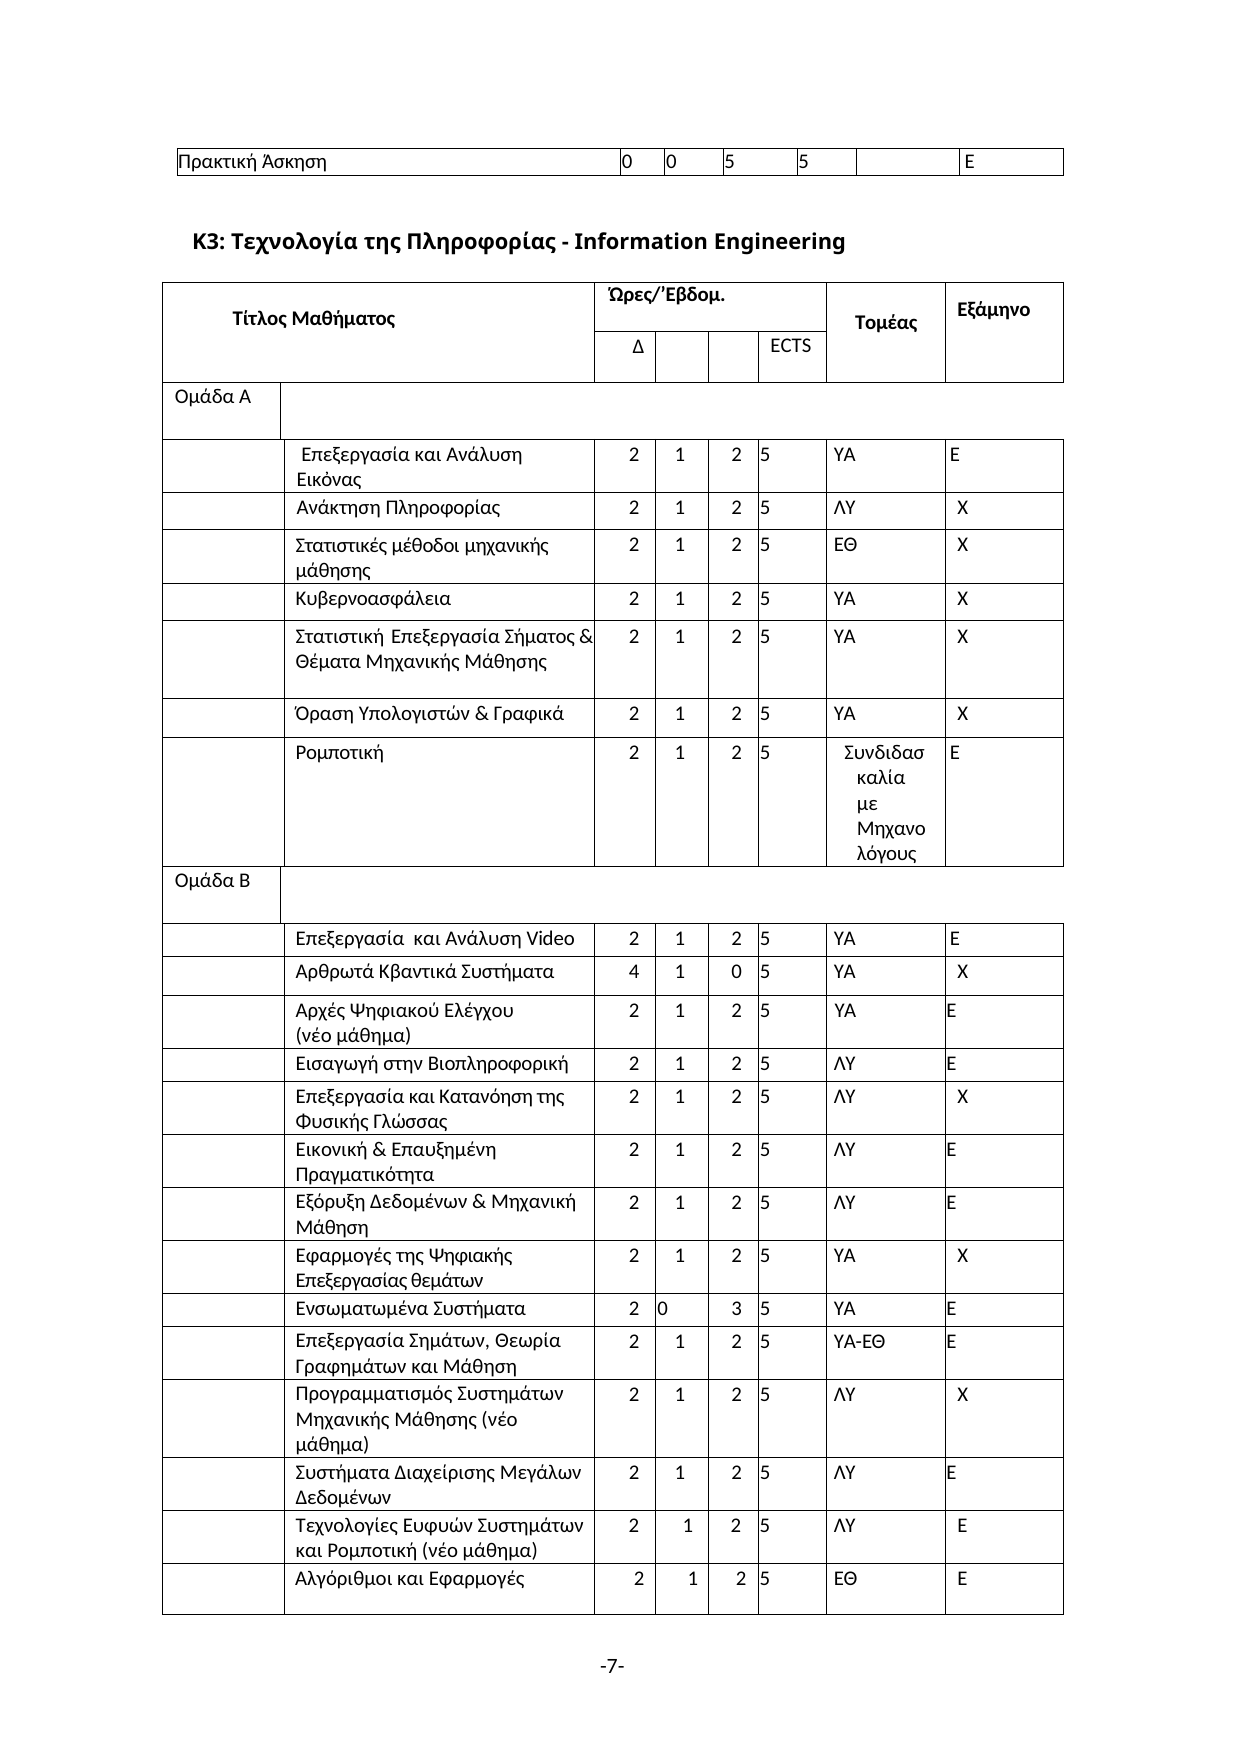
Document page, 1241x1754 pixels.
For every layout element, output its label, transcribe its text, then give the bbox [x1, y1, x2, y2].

table_header A/A Τίτλος Τίτλος Μαθήματος [163, 283, 594, 382]
table_cell Ενσωματωμένα Συστήματα [285, 1294, 594, 1326]
table_cell 2 [163, 493, 284, 529]
table_cell 2 [709, 996, 758, 1048]
table_cell Στατιστικές μέθοδοι μηχανικής μάθησης [285, 530, 594, 583]
table_cell ΥΑ [827, 957, 945, 995]
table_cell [285, 1564, 594, 1614]
table_cell ΕΘ [827, 530, 945, 583]
table_cell 2 [709, 738, 758, 866]
table_cell 5 [759, 1294, 826, 1326]
table_cell [656, 332, 708, 382]
table_header Ε [960, 149, 1063, 174]
table_cell 2 [595, 738, 655, 866]
table_cell 5 [759, 1511, 826, 1563]
table_cell 2 [595, 584, 655, 620]
table_cell 2 [709, 1564, 758, 1614]
table_cell Χ [946, 493, 1063, 529]
table_cell 5 [759, 1327, 826, 1378]
table_cell Ε [946, 1135, 1063, 1187]
table_cell Εξόρυξη Δεδομένων & Μηχανική Μάθηση [285, 1188, 594, 1239]
table_cell 5 [759, 699, 826, 737]
table_cell Ε [946, 1049, 1063, 1081]
table_cell ΥΑ [827, 621, 945, 698]
table_cell 2 [709, 1049, 758, 1081]
table_cell 1 [656, 699, 708, 737]
table_cell 1 [656, 1511, 708, 1563]
table_cell Ε [946, 996, 1063, 1048]
table_cell 1 [656, 996, 708, 1048]
table_cell 1 [656, 530, 708, 583]
table_cell 2 [709, 1188, 758, 1239]
table_header 5 [724, 149, 797, 174]
table_cell 1 [656, 957, 708, 995]
table_cell Ε [946, 1327, 1063, 1378]
table_cell 3 [163, 530, 284, 583]
table_cell 2 [709, 1380, 758, 1457]
table_cell 2 [595, 440, 655, 492]
table_cell Χ [946, 530, 1063, 583]
table_cell ΥΑ [827, 584, 945, 620]
table_cell 1 [656, 1564, 708, 1614]
table_cell Ε [946, 738, 1063, 866]
table_cell Κυβερνοασφάλεια [285, 584, 594, 620]
table_cell 1 [163, 924, 284, 956]
table_cell Τεχνολογίες Ευφυών Συστημάτων και Ρομποτική (νέο μάθημα) [285, 1511, 594, 1563]
table_cell ΥΑ [827, 1241, 945, 1293]
table_cell 2 [709, 1511, 758, 1563]
table_cell 5 [759, 621, 826, 698]
table_cell 2 [595, 1188, 655, 1239]
table_cell Ανάκτηση Πληροφορίας [285, 493, 594, 529]
table_cell [163, 1564, 284, 1614]
table_cell Χ [946, 1082, 1063, 1134]
table_cell 5 [759, 1241, 826, 1293]
table_cell [163, 1082, 284, 1134]
table_cell 1 [656, 924, 708, 956]
table_cell 7 [163, 738, 284, 866]
table_cell 5 [759, 1049, 826, 1081]
table_cell 2 [595, 1294, 655, 1326]
table_cell ΛΥ [827, 1082, 945, 1134]
table_header Ώρες/’Εβδομ. [595, 283, 826, 331]
table_cell 2 [595, 1380, 655, 1457]
table_cell 10 [163, 1327, 284, 1378]
table_cell Χ [946, 584, 1063, 620]
table_header Τομέας [827, 283, 945, 382]
table_cell 2 [709, 924, 758, 956]
table_cell 1 [656, 1380, 708, 1457]
table_cell Επεξεργασία Σημάτων, Θεωρία Γραφημάτων και Μάθηση [285, 1327, 594, 1378]
table_cell Επεξεργασία και Ανάλυση Εικὀνας [285, 440, 594, 492]
table_cell 1 [656, 1188, 708, 1239]
table_cell 3 [163, 996, 284, 1048]
table_cell 5 [759, 738, 826, 866]
table_cell 0 [656, 1294, 708, 1326]
table_cell Εισαγωγή στην Βιοπληροφορική [285, 1049, 594, 1081]
table_cell 1 [656, 493, 708, 529]
table_cell 2 [595, 1241, 655, 1293]
table_cell 8 [163, 1241, 284, 1293]
table_cell Χ [946, 621, 1063, 698]
table_cell [163, 1511, 284, 1563]
table_cell Επεξεργασία και Κατανόηση της Φυσικής Γλώσσας [285, 1082, 594, 1134]
table_cell Συστήματα Διαχείρισης Μεγάλων Δεδομένων [285, 1458, 594, 1510]
table_cell 2 [595, 699, 655, 737]
table_cell 1 [656, 738, 708, 866]
table_cell 2 [709, 440, 758, 492]
table_cell 2 [595, 1564, 655, 1614]
table_cell Στατιστική Επεξεργασία Σήματος & Θέματα Μηχανικής Μάθησης [285, 621, 594, 698]
table_cell 2 [709, 1458, 758, 1510]
table_cell 5 [163, 621, 284, 698]
table_cell 5 [759, 957, 826, 995]
table_cell Ε [946, 1511, 1063, 1563]
table_cell 5 [759, 530, 826, 583]
table_cell 1 [163, 440, 284, 492]
table_cell ΛΥ [827, 1188, 945, 1239]
table_cell 4 [595, 957, 655, 995]
table_cell 1 [656, 1049, 708, 1081]
table_cell 1 [656, 1082, 708, 1134]
table_cell 2 [709, 1135, 758, 1187]
table_cell ΛΥ [827, 1511, 945, 1563]
table_cell ΥΑ [827, 440, 945, 492]
table_cell Ε [946, 1188, 1063, 1239]
table_cell Εφαρμογές της Ψηφιακής Επεξεργασίας θεμάτων [285, 1241, 594, 1293]
table_cell 2 [709, 621, 758, 698]
table_cell 2 [163, 957, 284, 995]
table_cell ΕΘ [827, 1564, 945, 1614]
table_header 0 [621, 149, 664, 174]
table_cell 5 [759, 1564, 826, 1614]
table_cell 1 [656, 621, 708, 698]
table_cell Χ [946, 1380, 1063, 1457]
table_cell ΛΥ [827, 1049, 945, 1081]
table_cell 2 [595, 1049, 655, 1081]
table_cell 2 [709, 584, 758, 620]
table_cell ΥΑ [827, 699, 945, 737]
table_cell 2 [709, 699, 758, 737]
table_header 0 [665, 149, 723, 174]
table_cell 2 [595, 996, 655, 1048]
table_cell 3 [709, 1294, 758, 1326]
table_cell Ε [946, 1458, 1063, 1510]
table_cell 5 [759, 584, 826, 620]
table_cell ECTS [759, 332, 826, 382]
table_cell 2 [595, 1511, 655, 1563]
table_header [857, 149, 959, 174]
table_cell Εικονική & Επαυξημένη Πραγματικότητα [285, 1135, 594, 1187]
table_cell 5 [759, 924, 826, 956]
table_cell 2 [595, 621, 655, 698]
table_cell 1 [656, 440, 708, 492]
table_cell [163, 1135, 284, 1187]
table_cell 5 [759, 1188, 826, 1239]
table_cell 2 [595, 530, 655, 583]
table_cell 1 [656, 1458, 708, 1510]
table_cell ΛΥ [827, 493, 945, 529]
table_cell ΛΥ [827, 1380, 945, 1457]
table_cell 1 [656, 1327, 708, 1378]
table_cell 5 [759, 1458, 826, 1510]
table_cell 6 [163, 699, 284, 737]
table_cell 2 [709, 1082, 758, 1134]
table_header Εξάμηνο [946, 283, 1063, 382]
table_cell 2 [709, 1241, 758, 1293]
table_cell ΥΑ [827, 996, 945, 1048]
table_cell ΛΥ [827, 1135, 945, 1187]
text K3: Τεχνολογία της Πληροφορίας - Information Engineering [138, 226, 1181, 256]
table_cell 12 [163, 1458, 284, 1510]
table_cell 2 [595, 1458, 655, 1510]
table_cell Αρχές Ψηφιακού Ελέγχου (νέο μάθημα) [285, 996, 594, 1048]
table_cell Χ [946, 957, 1063, 995]
table_cell 2 [595, 1082, 655, 1134]
table_cell Αρθρωτά Κβαντικά Συστήματα [285, 957, 594, 995]
table_cell ΥΑ-ΕΘ [827, 1327, 945, 1378]
table_cell 2 [595, 1327, 655, 1378]
table_cell Ε [946, 440, 1063, 492]
table_cell Ε [946, 1294, 1063, 1326]
table_cell Χ [946, 1241, 1063, 1293]
table_cell 5 [759, 493, 826, 529]
table_cell 4 [163, 1049, 284, 1081]
table_cell 2 [709, 530, 758, 583]
table_cell 1 [656, 584, 708, 620]
table_cell 5 [759, 1135, 826, 1187]
table_header 5 [798, 149, 856, 174]
table_cell 1 [656, 1241, 708, 1293]
table_cell Χ [946, 699, 1063, 737]
table_cell 0 [709, 957, 758, 995]
table_cell 2 [595, 493, 655, 529]
table_cell Ομάδα Β [163, 867, 280, 923]
table_cell 5 [759, 440, 826, 492]
table_cell 1 [656, 1135, 708, 1187]
table_cell ΥΑ [827, 924, 945, 956]
table_cell Ε [946, 924, 1063, 956]
table_cell ΛΥ [827, 1458, 945, 1510]
table_header Πρακτική Άσκηση [178, 149, 620, 174]
table_cell 2 [709, 1327, 758, 1378]
table_cell 2 [595, 1135, 655, 1187]
table_cell Συνδιδασκαλία με Μηχανολόγους [827, 738, 945, 866]
table_cell 5 [759, 1380, 826, 1457]
table_cell 11 [163, 1380, 284, 1457]
table_cell Όραση Υπολογιστών & Γραφικά [285, 699, 594, 737]
table_cell 4 [163, 584, 284, 620]
table_cell 2 [709, 493, 758, 529]
table_cell Επεξεργασία και Ανάλυση Video [285, 924, 594, 956]
table_cell [709, 332, 758, 382]
table_cell 5 [759, 1082, 826, 1134]
table_cell 7 [163, 1188, 284, 1239]
table_cell Ομάδα Α [163, 383, 280, 439]
table_cell Προγραμματισμός Συστημάτων Μηχανικής Μάθησης (νέο μάθημα) [285, 1380, 594, 1457]
table_cell 5 [759, 996, 826, 1048]
table_cell Ρομποτική [285, 738, 594, 866]
table_cell Ε [946, 1564, 1063, 1614]
table_cell 9 [163, 1294, 284, 1326]
table_cell 2 [595, 924, 655, 956]
table_cell Δ [595, 332, 655, 382]
table_cell ΥΑ [827, 1294, 945, 1326]
